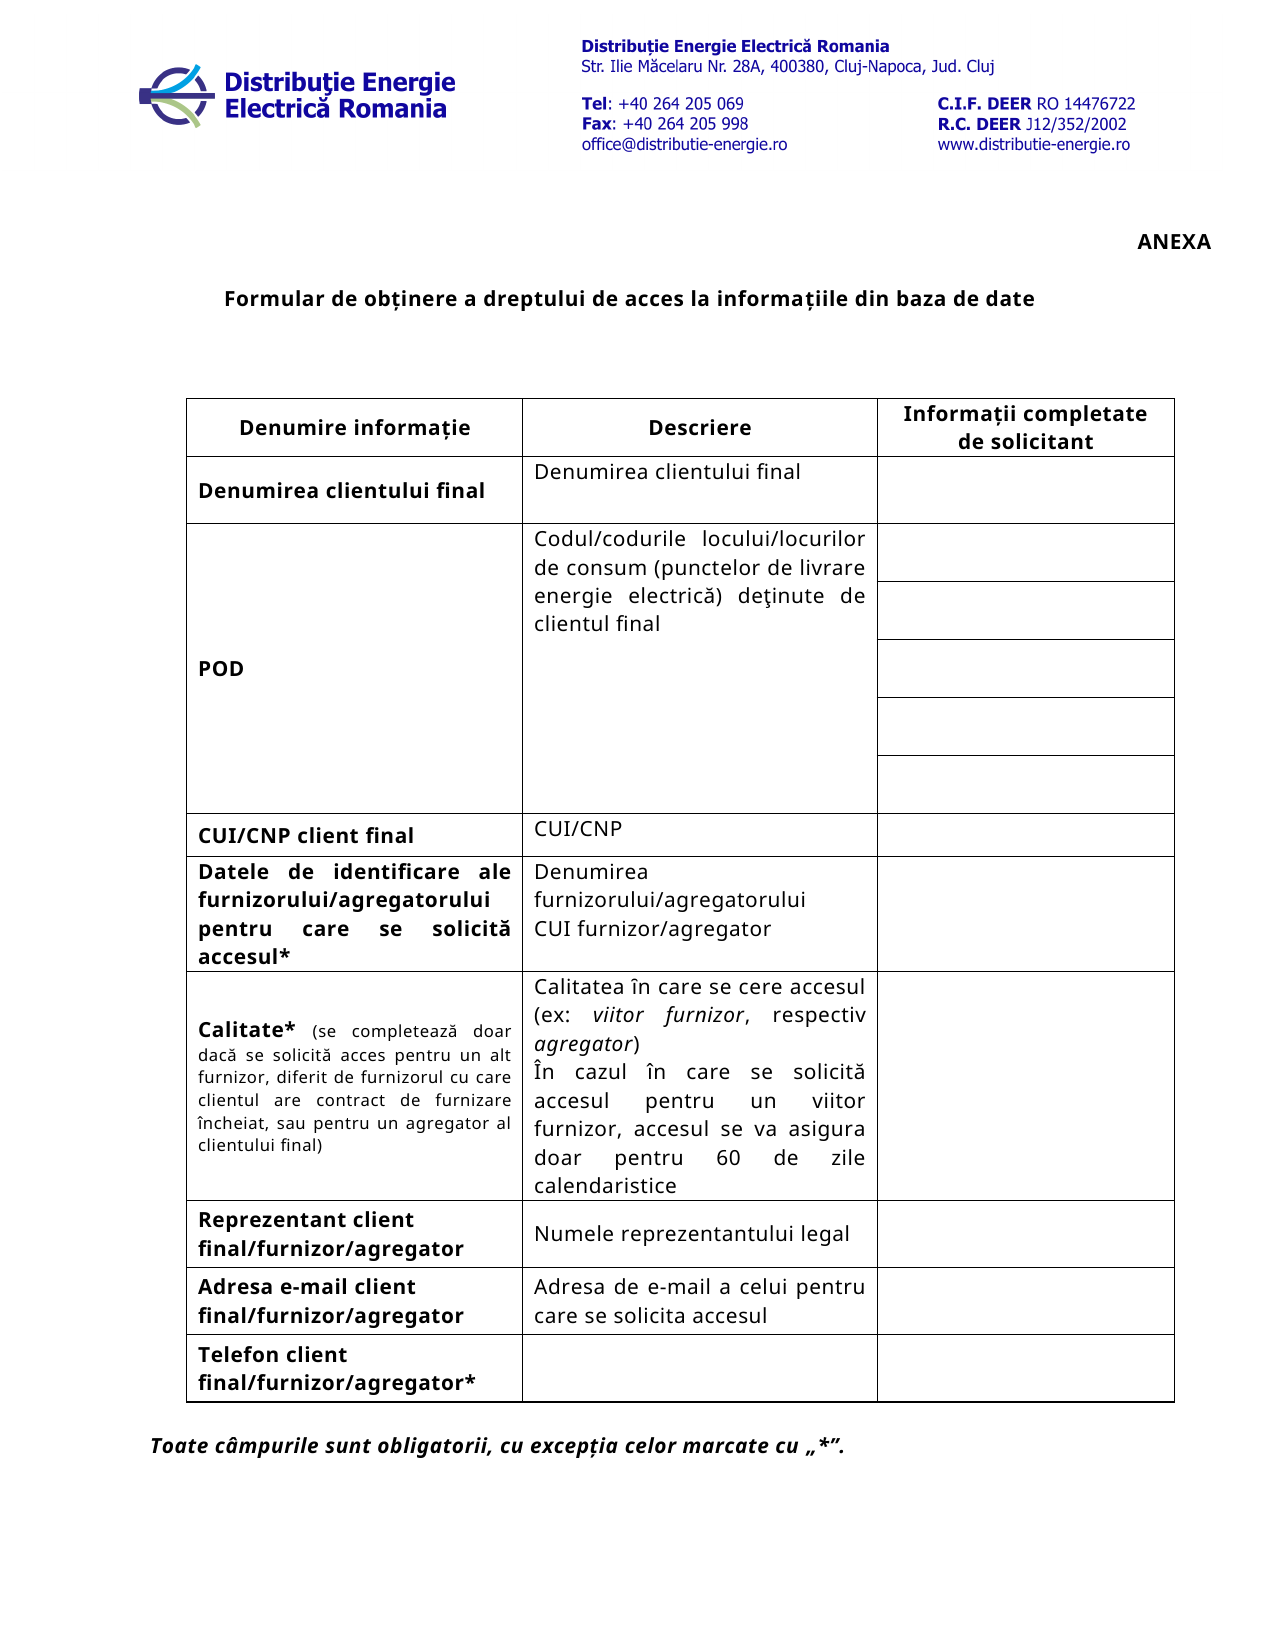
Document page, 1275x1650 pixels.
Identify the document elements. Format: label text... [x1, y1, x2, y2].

text ANEXA [224, 227, 1211, 256]
table_cell [878, 457, 1174, 523]
text Toate câmpurile sunt obligatorii, cu excepţia celor marcate cu „*”. [150, 1431, 1211, 1459]
table_cell Datele de identificare ale furnizorului/agregatorului pentru care se solicită accesul* [187, 857, 522, 971]
table_cell [878, 582, 1174, 639]
table_cell [878, 814, 1174, 856]
table_cell [878, 1335, 1174, 1401]
table_cell Telefon client final/furnizor/agregator* [187, 1335, 522, 1401]
table_cell CUI/CNP [523, 814, 877, 856]
table_cell [878, 1201, 1174, 1267]
table_cell [878, 756, 1174, 813]
table_cell [878, 524, 1174, 581]
table_cell Denumirea clientului final [523, 457, 877, 523]
table_header Descriere [523, 399, 877, 456]
table_cell Calitatea ȋn care se cere accesul (ex: viitor furnizor, respectiv agregator) În cazul în care se solicită accesul pentru un viitor furnizor, accesul se va asigura doar pentru 60 de zile calendaristice [523, 972, 877, 1199]
table_cell [878, 1268, 1174, 1334]
table_cell Calitate* (se completează doar dacă se solicită acces pentru un alt furnizor, diferit de furnizorul cu care clientul are contract de furnizare încheiat, sau pentru un agregator al clientului final) [187, 972, 522, 1199]
text Formular de obținere a dreptului de acces la informaţiile din baza de date [224, 284, 1211, 312]
table_cell Numele reprezentantului legal [523, 1201, 877, 1267]
table_cell Adresa e-mail client final/furnizor/agregator [187, 1268, 522, 1334]
table_cell [878, 857, 1174, 971]
table_cell [878, 698, 1174, 755]
table_cell Codul/codurile locului/locurilor de consum (punctelor de livrare energie electrică) deţinute de clientul final [523, 524, 877, 813]
table_cell POD [187, 524, 522, 813]
table_cell [878, 972, 1174, 1199]
table_cell [523, 1335, 877, 1401]
table_cell CUI/CNP client final [187, 814, 522, 856]
table_cell [878, 640, 1174, 697]
table_cell Reprezentant client final/furnizor/agregator [187, 1201, 522, 1267]
table_header Informaţii completate de solicitant [878, 399, 1174, 456]
picture [2, 14, 1223, 171]
table_cell Denumirea furnizorului/agregatorului CUI furnizor/agregator [523, 857, 877, 971]
table_cell Adresa de e-mail a celui pentru care se solicita accesul [523, 1268, 877, 1334]
table_header Denumire informaţie [187, 399, 522, 456]
table_cell Denumirea clientului final [187, 457, 522, 523]
